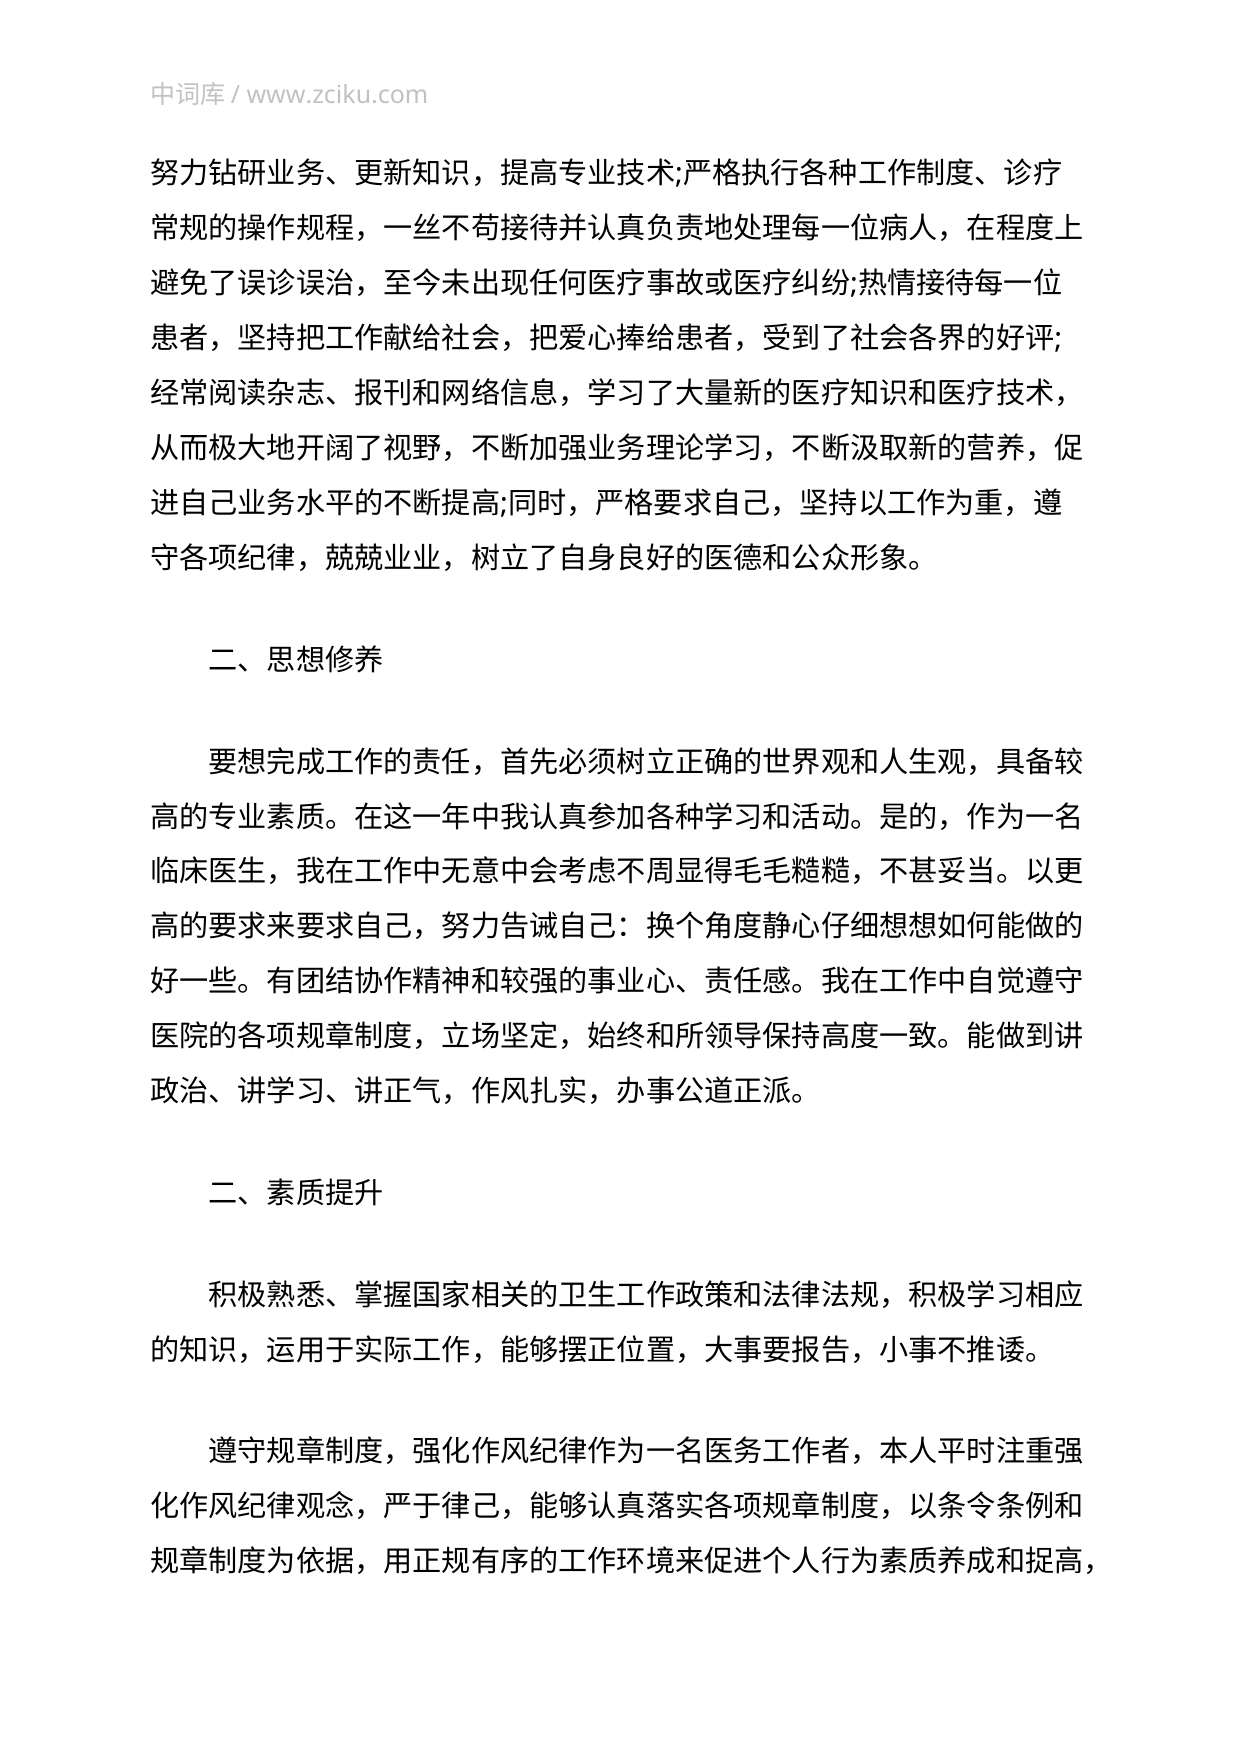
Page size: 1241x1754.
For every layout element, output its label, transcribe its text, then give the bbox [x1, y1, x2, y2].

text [150, 1428, 1090, 1580]
text 要想完成工作的责任，首先必须树立正确的世界观和人生观，具备较高的专业素质。在这一年中我认真参加各种学习和活动。是的，作为一名临床医生，我在工作中无意中会考虑不周显得毛毛糙糙，不甚妥当。以更高的要求来要求自己，努力告诫自己：换个角度静心仔细想想如何能做的好一些。有团结协作精神和较强的事业心、责任感。我在工作中自觉遵守医院的各项规章制度，立场坚定，始终和所领导保持高度一致。能做到讲政治、讲学习、讲正气，作风扎实，办事公道正派。 [150, 738, 1090, 1110]
text 二、思想修养 [150, 636, 1090, 679]
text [150, 150, 1090, 577]
text 积极熟悉、掌握国家相关的卫生工作政策和法律法规，积极学习相应的知识，运用于实际工作，能够摆正位置，大事要报告，小事不推诿。 [150, 1271, 1090, 1368]
text 二、素质提升 [150, 1169, 1090, 1212]
